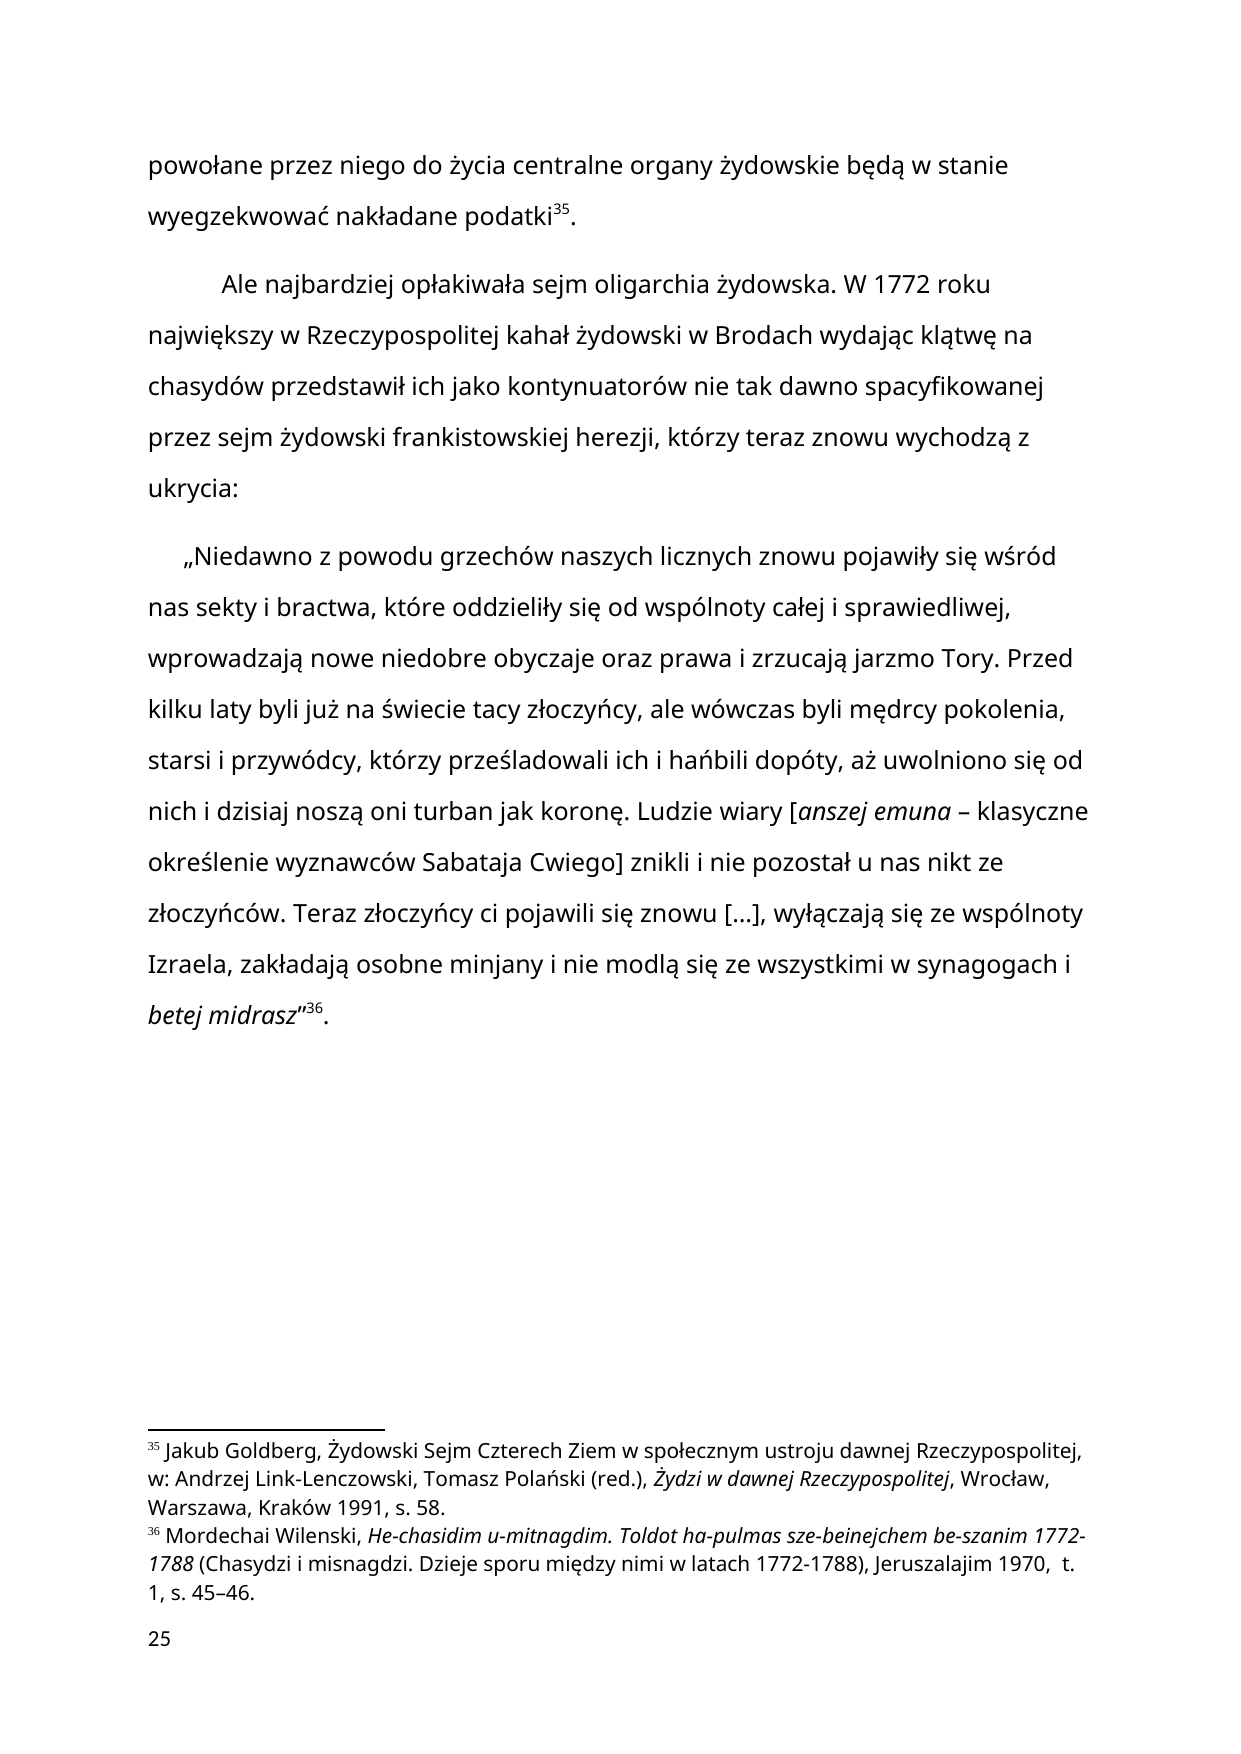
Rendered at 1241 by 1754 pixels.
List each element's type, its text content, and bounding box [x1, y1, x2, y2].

text Ale najbardziej opłakiwała sejm oligarchia żydowska. W 1772 roku największy w Rzeczypospolitej kahał żydowski w Brodach wydając klątwę na chasydów przedstawił ich jako kontynuatorów nie tak dawno spacyfikowanej przez sejm żydowski frankistowskiej herezji, którzy teraz znowu wychodzą z ukrycia: [148, 266, 1093, 504]
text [148, 148, 1093, 233]
text „Niedawno z powodu grzechów naszych licznych znowu pojawiły się wśród nas sekty i bractwa, które oddzieliły się od wspólnoty całej i sprawiedliwej, wprowadzają nowe niedobre obyczaje oraz prawa i zrzucają jarzmo Tory. Przed kilku laty byli już na świecie tacy złoczyńcy, ale wówczas byli mędrcy pokolenia, starsi i przywódcy, którzy prześladowali ich i hańbili dopóty, aż uwolniono się od nich i dzisiaj noszą oni turban jak koronę. Ludzie wiary [anszej emuna – klasyczne określenie wyznawców Sabataja Cwiego] znikli i nie pozostał u nas nikt ze złoczyńców. Teraz złoczyńcy ci pojawili się znowu […], wyłączają się ze wspólnoty Izraela, zakładają osobne minjany i nie modlą się ze wszystkimi w synagogach i betej midrasz”. [148, 538, 1093, 1032]
